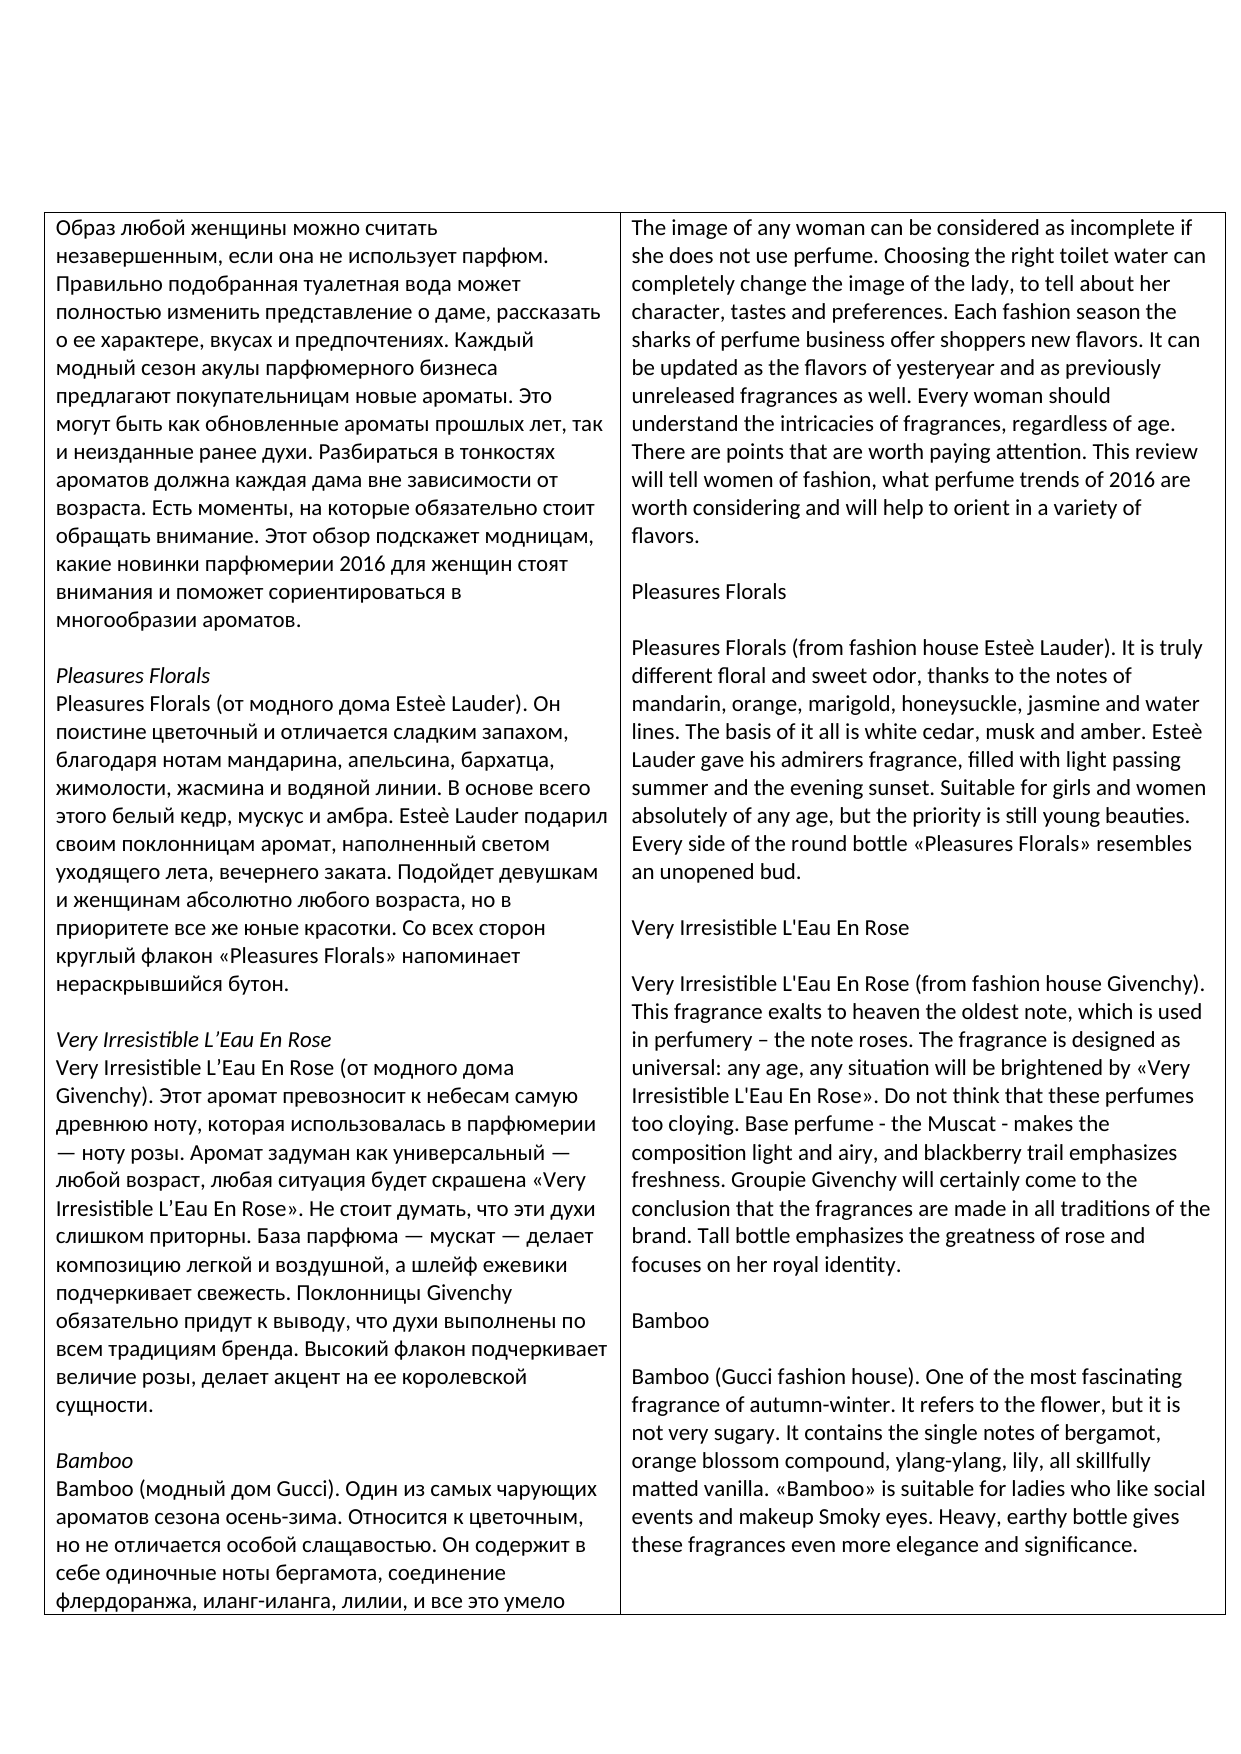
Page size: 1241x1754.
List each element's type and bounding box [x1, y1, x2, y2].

table_header [621, 213, 1225, 1614]
table_header [45, 213, 620, 1614]
